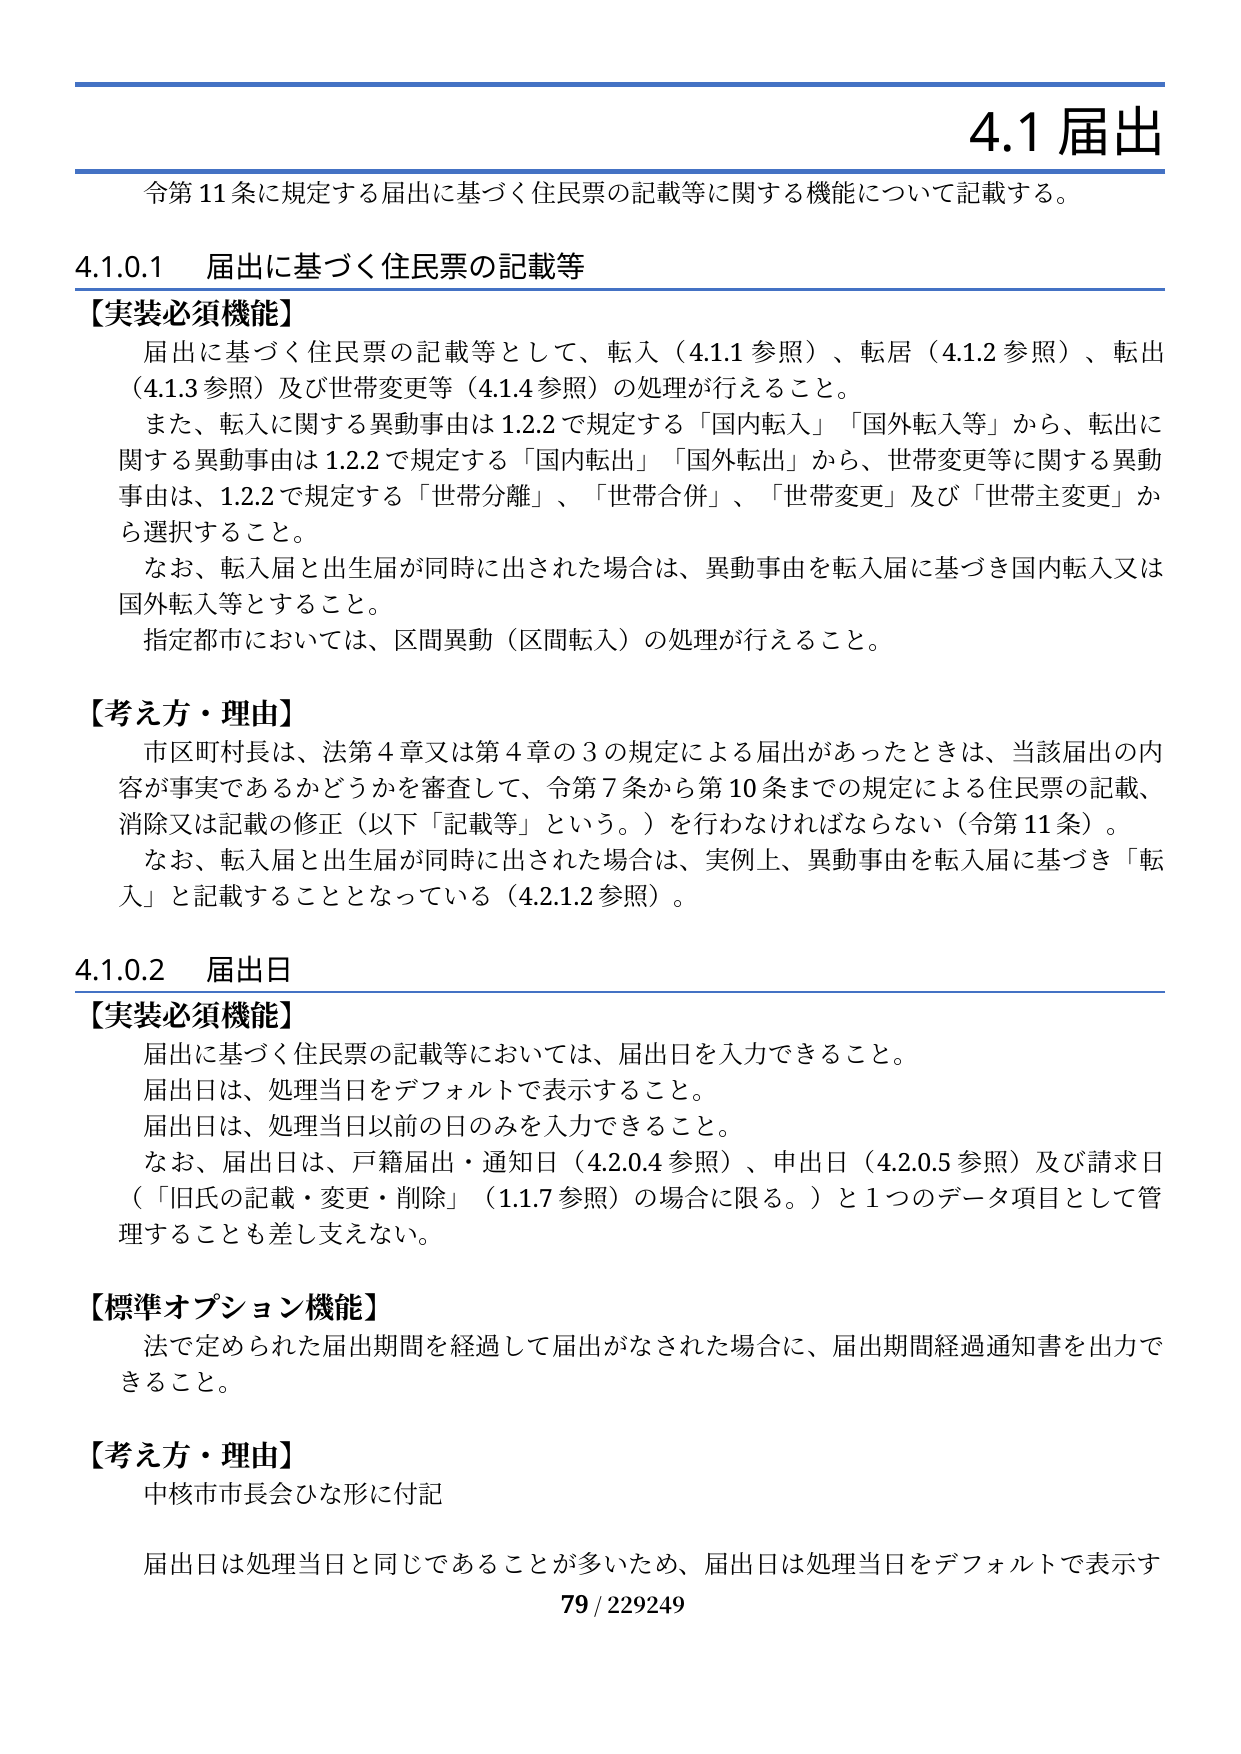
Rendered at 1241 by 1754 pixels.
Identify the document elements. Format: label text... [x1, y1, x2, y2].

text 【実装必須機能】 [75, 291, 1165, 332]
text なお、届出日は、戸籍届出・通知日（4.2.0.4参照）、申出日（4.2.0.5参照）及び請求日（「旧氏の記載・変更・削除」（1.1.7参照）の場合に限る。）と１つのデータ項目として管理することも差し支えない。 [119, 1143, 1165, 1251]
subtitle 届出 [75, 87, 1165, 169]
text 市区町村長は、法第４章又は第４章の３の規定による届出があったときは、当該届出の内容が事実であるかどうかを審査して、令第７条から第10条までの規定による住民票の記載、消除又は記載の修正（以下「記載等」という。）を行わなければならない（令第11条）。 [119, 732, 1165, 840]
text 届出日は、処理当日以前の日のみを入力できること。 [119, 1107, 1165, 1143]
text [119, 1544, 1165, 1580]
text また、転入に関する異動事由は1.2.2で規定する「国内転入」「国外転入等」から、転出に関する異動事由は1.2.2で規定する「国内転出」「国外転出」から、世帯変更等に関する異動事由は、1.2.2で規定する「世帯分離」、「世帯合併」、「世帯変更」及び「世帯主変更」から選択すること。 [119, 404, 1165, 549]
text 令第11条に規定する届出に基づく住民票の記載等に関する機能について記載する。 [119, 174, 1165, 210]
text 届出に基づく住民票の記載等においては、届出日を入力できること。 [119, 1035, 1165, 1071]
subtitle 4.1.0.2 届出日 [75, 946, 1165, 991]
subtitle 4.1.0.1 届出に基づく住民票の記載等 [75, 244, 1165, 288]
text 【標準オプション機能】 [75, 1285, 1165, 1327]
text 法で定められた届出期間を経過して届出がなされた場合に、届出期間経過通知書を出力できること。 [119, 1327, 1165, 1398]
text 【考え方・理由】 [75, 1433, 1165, 1474]
text なお、転入届と出生届が同時に出された場合は、異動事由を転入届に基づき国内転入又は国外転入等とすること。 [119, 549, 1165, 621]
text 届出日は、処理当日をデフォルトで表示すること。 [119, 1071, 1165, 1107]
text 【考え方・理由】 [75, 691, 1165, 732]
text 届出に基づく住民票の記載等として、転入（4.1.1参照）、転居（4.1.2参照）、転出（4.1.3参照）及び世帯変更等（4.1.4参照）の処理が行えること。 [119, 332, 1165, 404]
text 【実装必須機能】 [75, 993, 1165, 1035]
text なお、転入届と出生届が同時に出された場合は、実例上、異動事由を転入届に基づき「転入」と記載することとなっている（4.2.1.2参照）。 [119, 840, 1165, 912]
text 指定都市においては、区間異動（区間転入）の処理が行えること。 [119, 621, 1165, 656]
text 中核市市長会ひな形に付記 [119, 1474, 1165, 1510]
